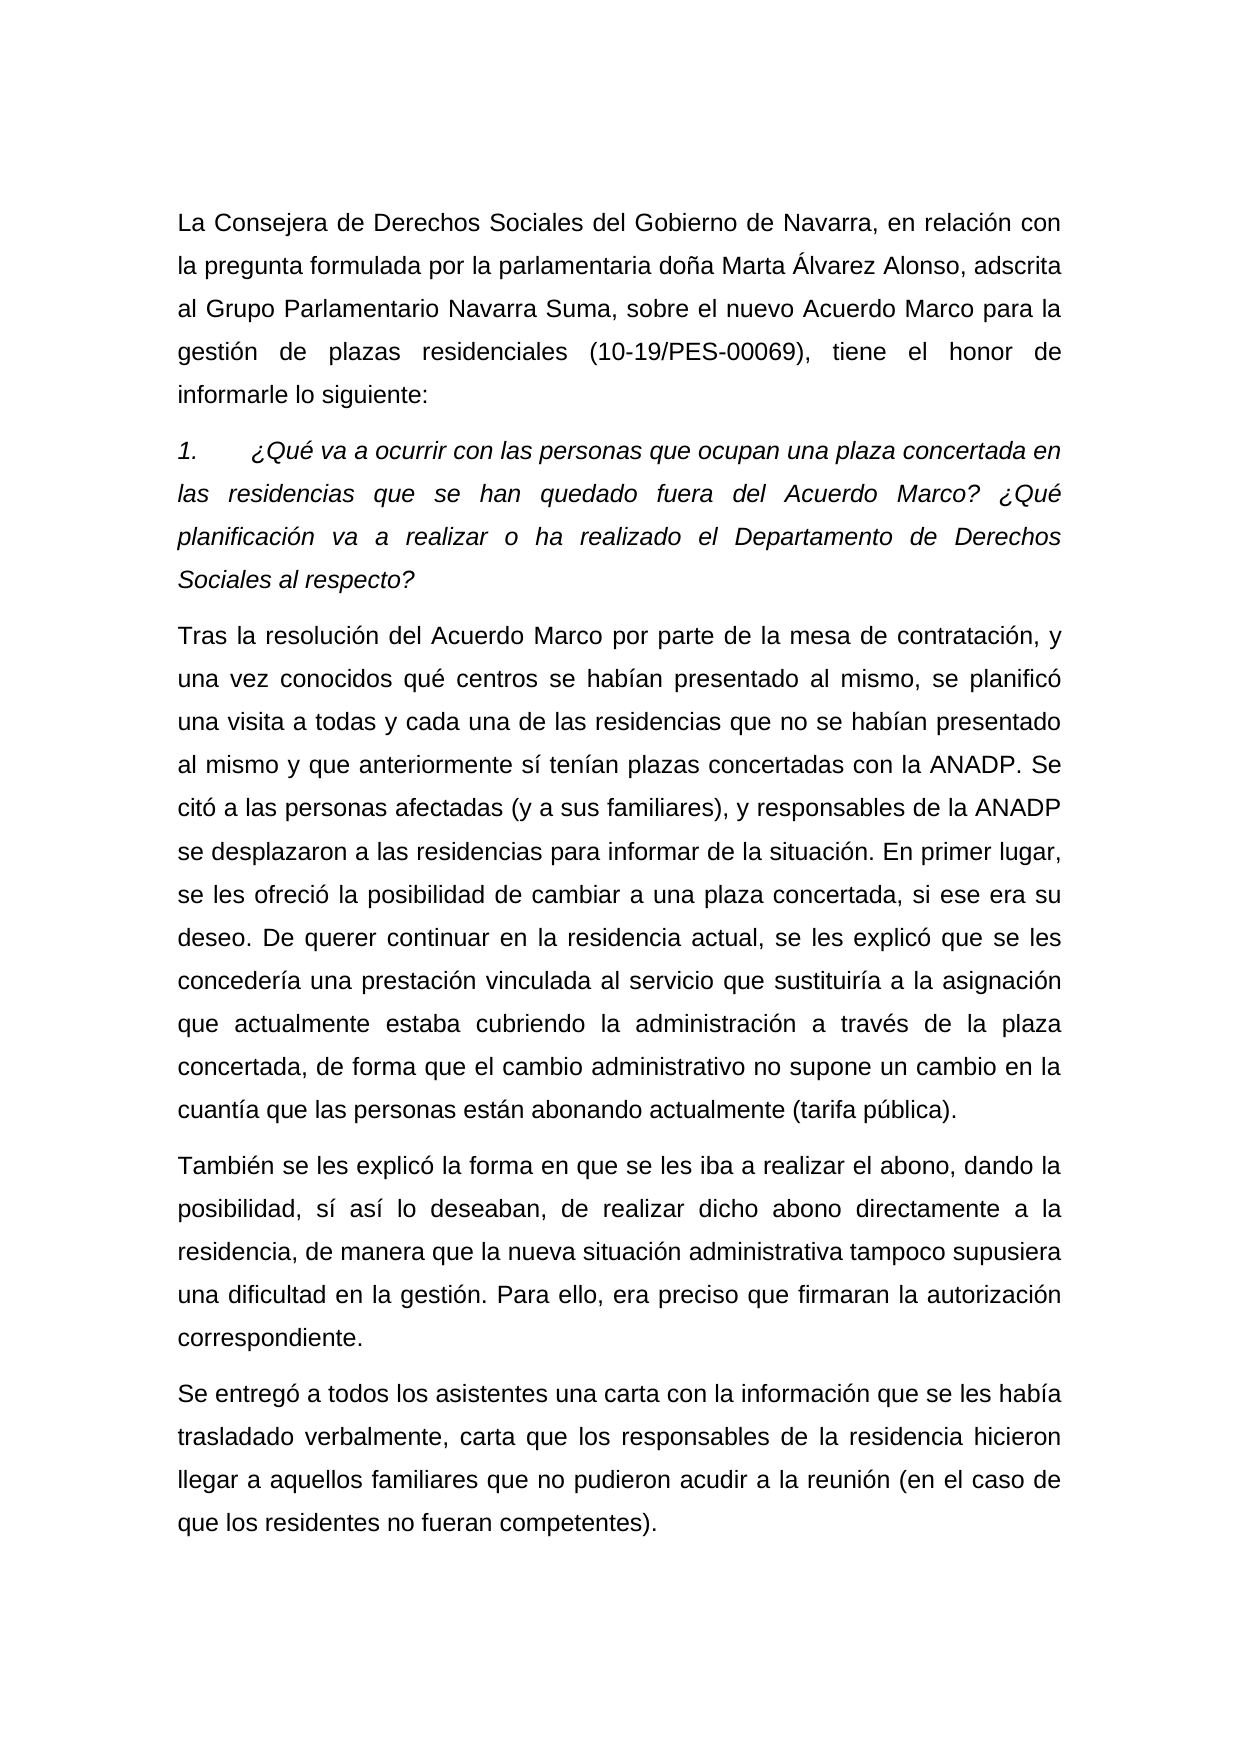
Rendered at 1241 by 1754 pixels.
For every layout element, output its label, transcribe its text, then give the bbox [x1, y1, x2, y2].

text Tras la resolución del Acuerdo Marco por parte de la mesa de contratación, y una vez conocidos qué centros se habían presentado al mismo, se planificó una visita a todas y cada una de las residencias que no se habían presentado al mismo y que anteriormente sí tenían plazas concertadas con la ANADP. Se citó a las personas afectadas (y a sus familiares), y responsables de la ANADP se desplazaron a las residencias para informar de la situación. En primer lugar, se les ofreció la posibilidad de cambiar a una plaza concertada, si ese era su deseo. De querer continuar en la residencia actual, se les explicó que se les concedería una prestación vinculada al servicio que sustituiría a la asignación que actualmente estaba cubriendo la administración a través de la plaza concertada, de forma que el cambio administrativo no supone un cambio en la cuantía que las personas están abonando actualmente (tarifa pública). [177, 621, 1063, 1124]
text Se entregó a todos los asistentes una carta con la información que se les había trasladado verbalmente, carta que los responsables de la residencia hicieron llegar a aquellos familiares que no pudieron acudir a la reunión (en el caso de que los residentes no fueran competentes). [177, 1379, 1063, 1537]
text 1. ¿Qué va a ocurrir con las personas que ocupan una plaza concertada en las residencias que se han quedado fuera del Acuerdo Marco? ¿Qué planificación va a realizar o ha realizado el Departamento de Derechos Sociales al respecto? [177, 436, 1063, 594]
text También se les explicó la forma en que se les iba a realizar el abono, dando la posibilidad, sí así lo deseaban, de realizar dicho abono directamente a la residencia, de manera que la nueva situación administrativa tampoco supusiera una dificultad en la gestión. Para ello, era preciso que firmaran la autorización correspondiente. [177, 1151, 1063, 1352]
text La Consejera de Derechos Sociales del Gobierno de Navarra, en relación con la pregunta formulada por la parlamentaria doña Marta Álvarez Alonso, adscrita al Grupo Parlamentario Navarra Suma, sobre el nuevo Acuerdo Marco para la gestión de plazas residenciales (10-19/PES-00069), tiene el honor de informarle lo siguiente: [177, 208, 1063, 409]
